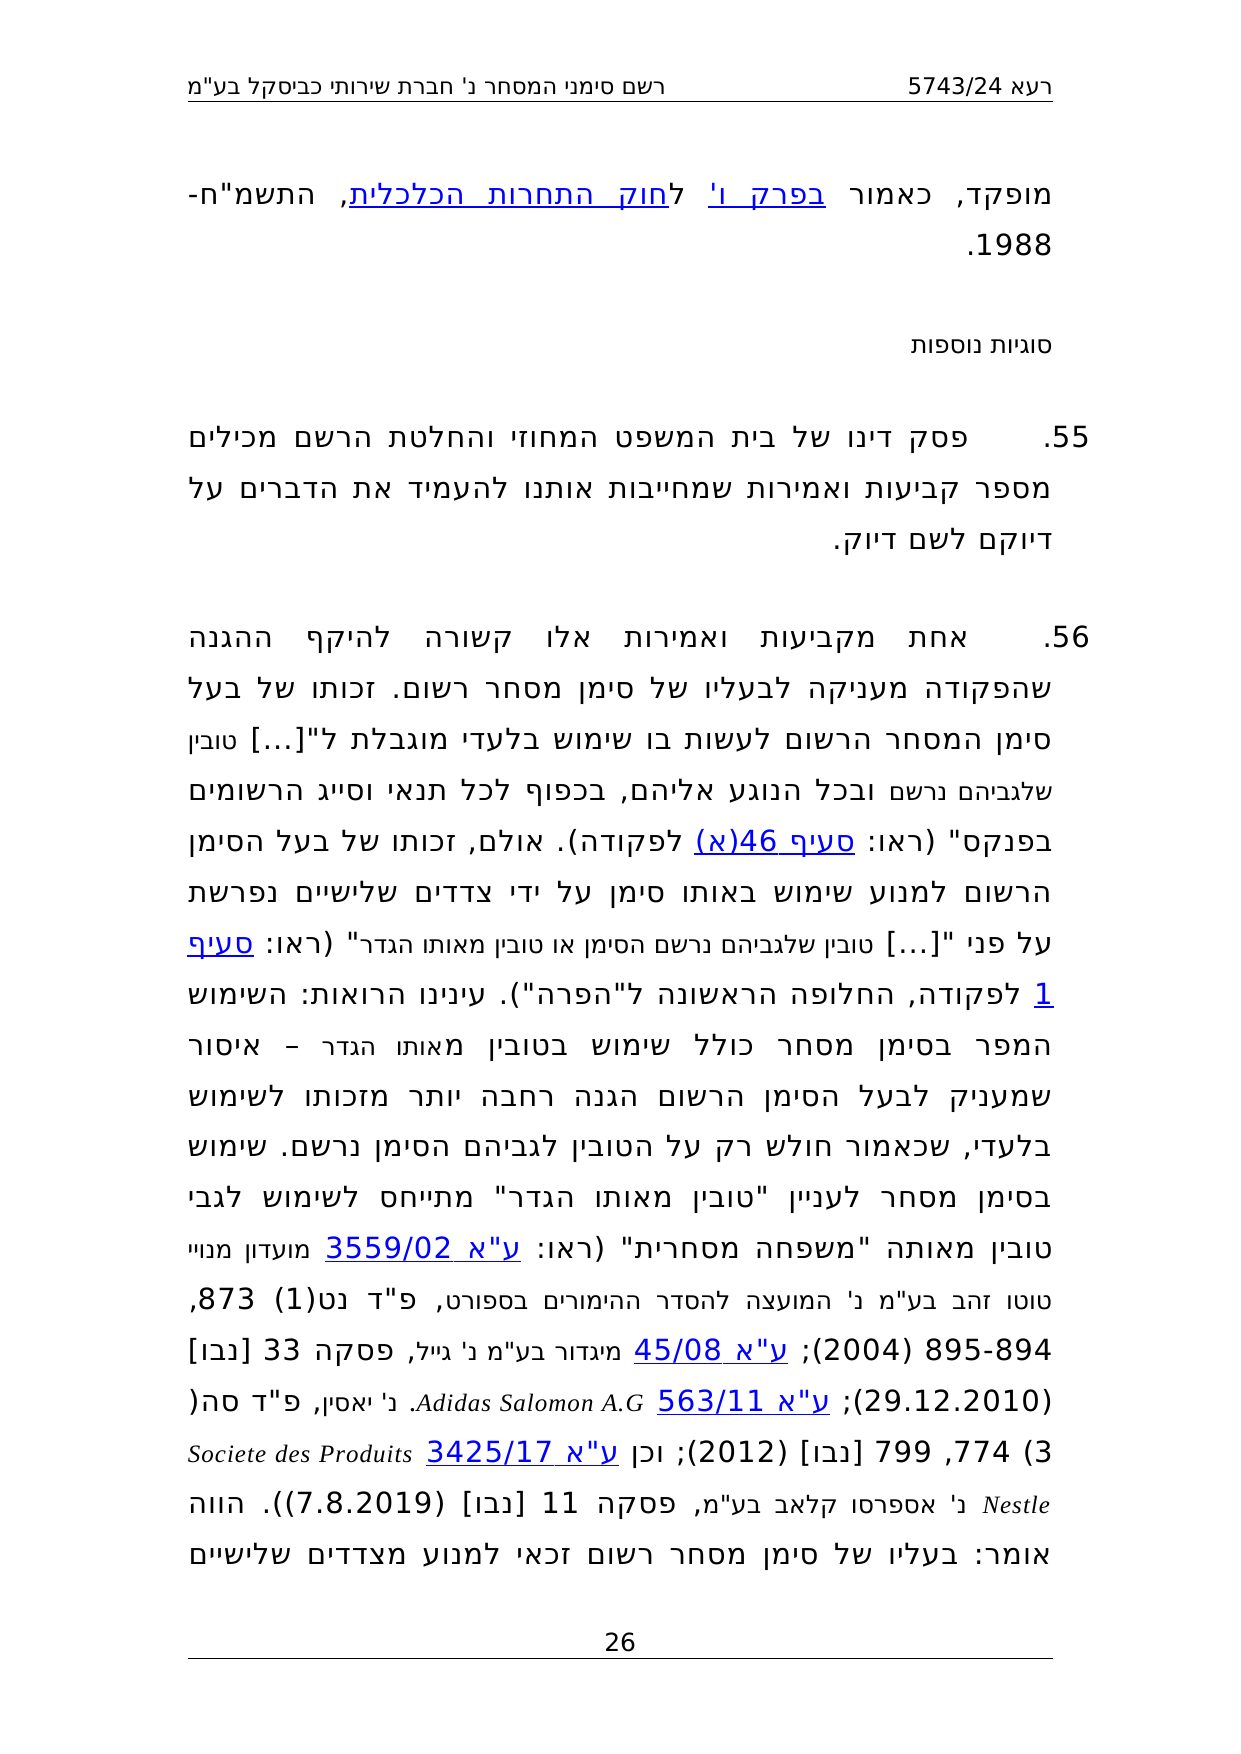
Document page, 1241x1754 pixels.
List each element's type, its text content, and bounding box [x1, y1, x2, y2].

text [187, 620, 1053, 1571]
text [187, 177, 1053, 262]
text סוגיות נוספות [187, 330, 1053, 359]
text פסק דינו של בית המשפט המחוזי והחלטת הרשם מכילים מספר קביעות ואמירות שמחייבות אותנו להעמיד את הדברים על דיוקם לשם דיוק. [187, 421, 1053, 557]
